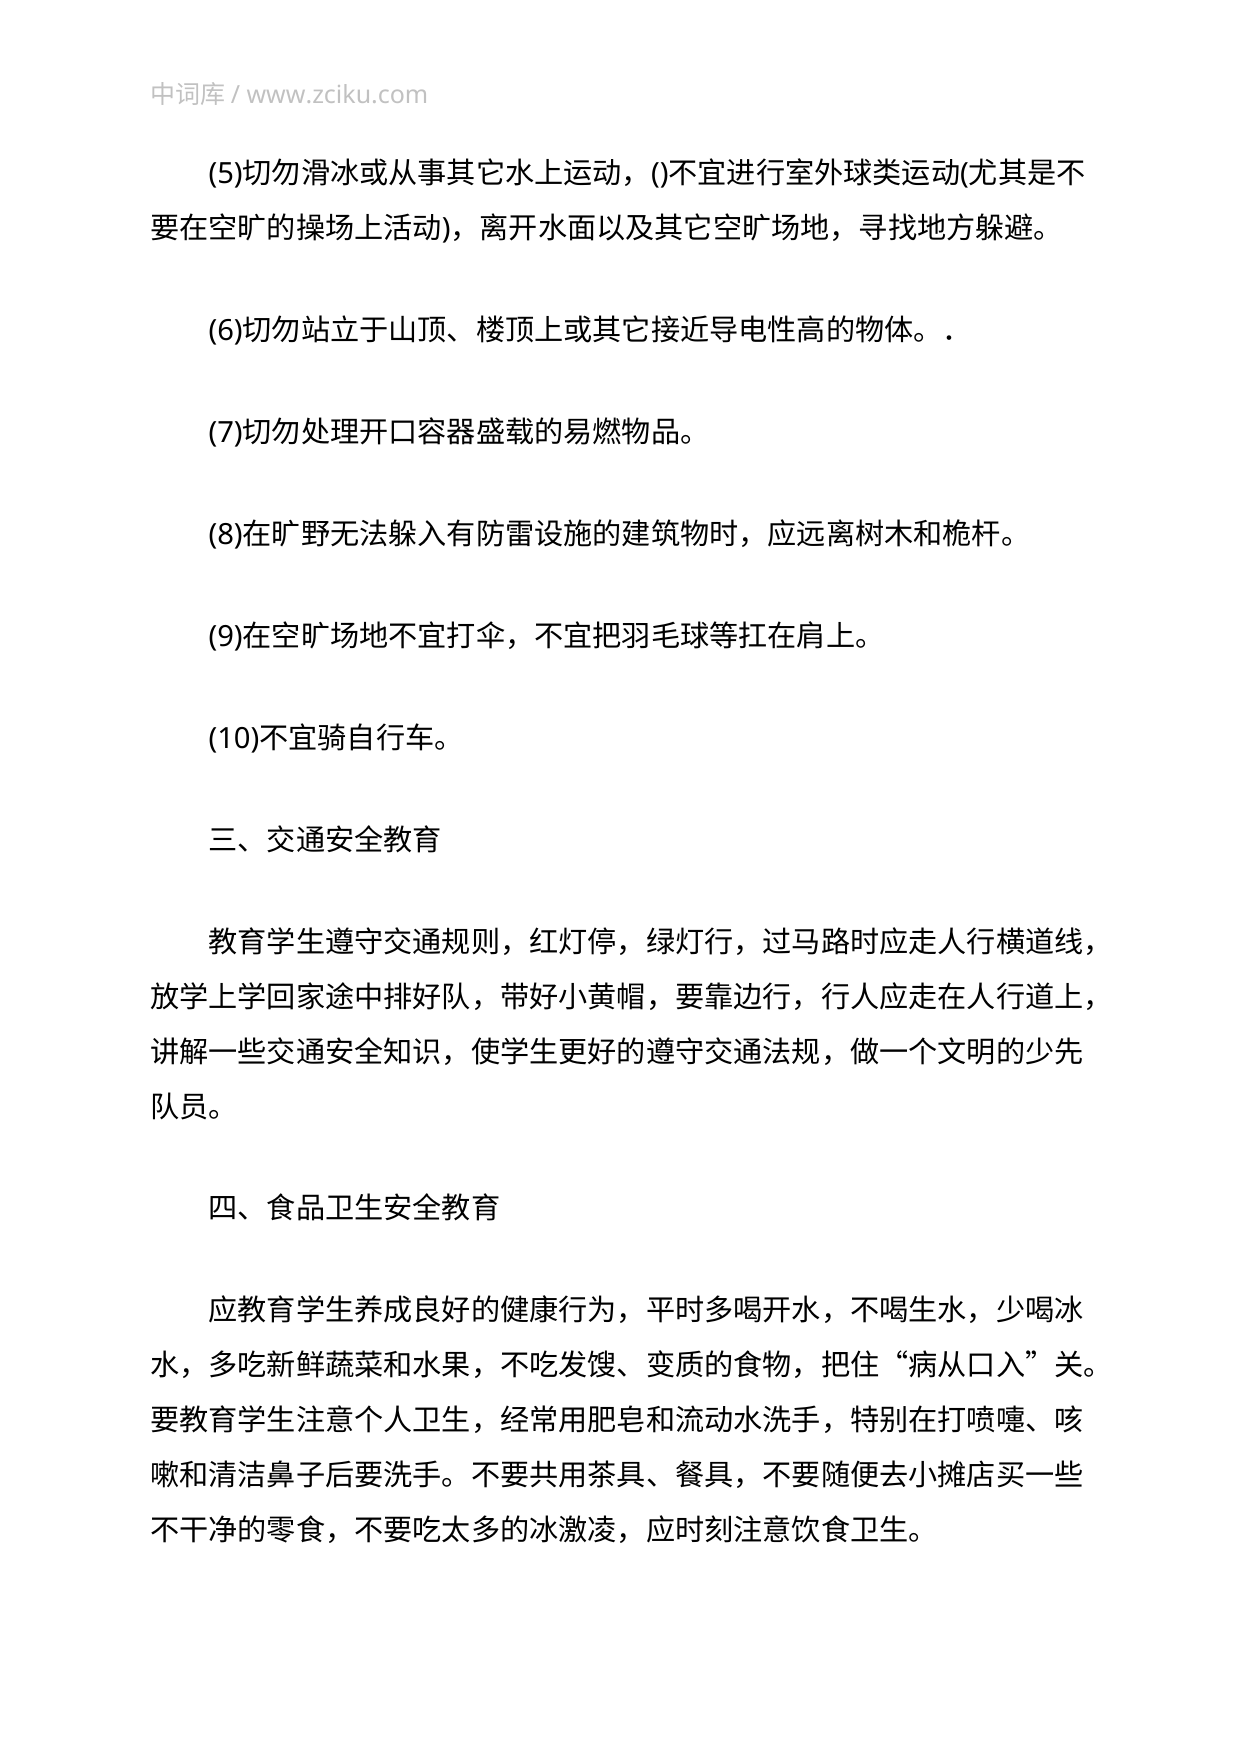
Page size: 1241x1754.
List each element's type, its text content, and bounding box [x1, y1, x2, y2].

text 四、食品卫生安全教育 [150, 1185, 1090, 1227]
text (9)在空旷场地不宜打伞，不宜把羽毛球等扛在肩上。 [150, 613, 1090, 655]
text (10)不宜骑自行车。 [150, 715, 1090, 757]
text 应教育学生养成良好的健康行为，平时多喝开水，不喝生水，少喝冰水，多吃新鲜蔬菜和水果，不吃发馊、变质的食物，把住“病从口入”关。要教育学生注意个人卫生，经常用肥皂和流动水洗手，特别在打喷嚏、咳嗽和清洁鼻子后要洗手。不要共用茶具、餐具，不要随便去小摊店买一些不干净的零食，不要吃太多的冰激凌，应时刻注意饮食卫生。 [150, 1287, 1090, 1549]
text (5)切勿滑冰或从事其它水上运动，()不宜进行室外球类运动(尤其是不要在空旷的操场上活动)，离开水面以及其它空旷场地，寻找地方躲避。 [150, 150, 1090, 247]
text (8)在旷野无法躲入有防雷设施的建筑物时，应远离树木和桅杆。 [150, 511, 1090, 553]
text (7)切勿处理开口容器盛载的易燃物品。 [150, 409, 1090, 451]
text (6)切勿站立于山顶、楼顶上或其它接近导电性高的物体。． [150, 307, 1090, 349]
text 教育学生遵守交通规则，红灯停，绿灯行，过马路时应走人行横道线，放学上学回家途中排好队，带好小黄帽，要靠边行，行人应走在人行道上，讲解一些交通安全知识，使学生更好的遵守交通法规，做一个文明的少先队员。 [150, 919, 1090, 1126]
text 三、交通安全教育 [150, 817, 1090, 859]
